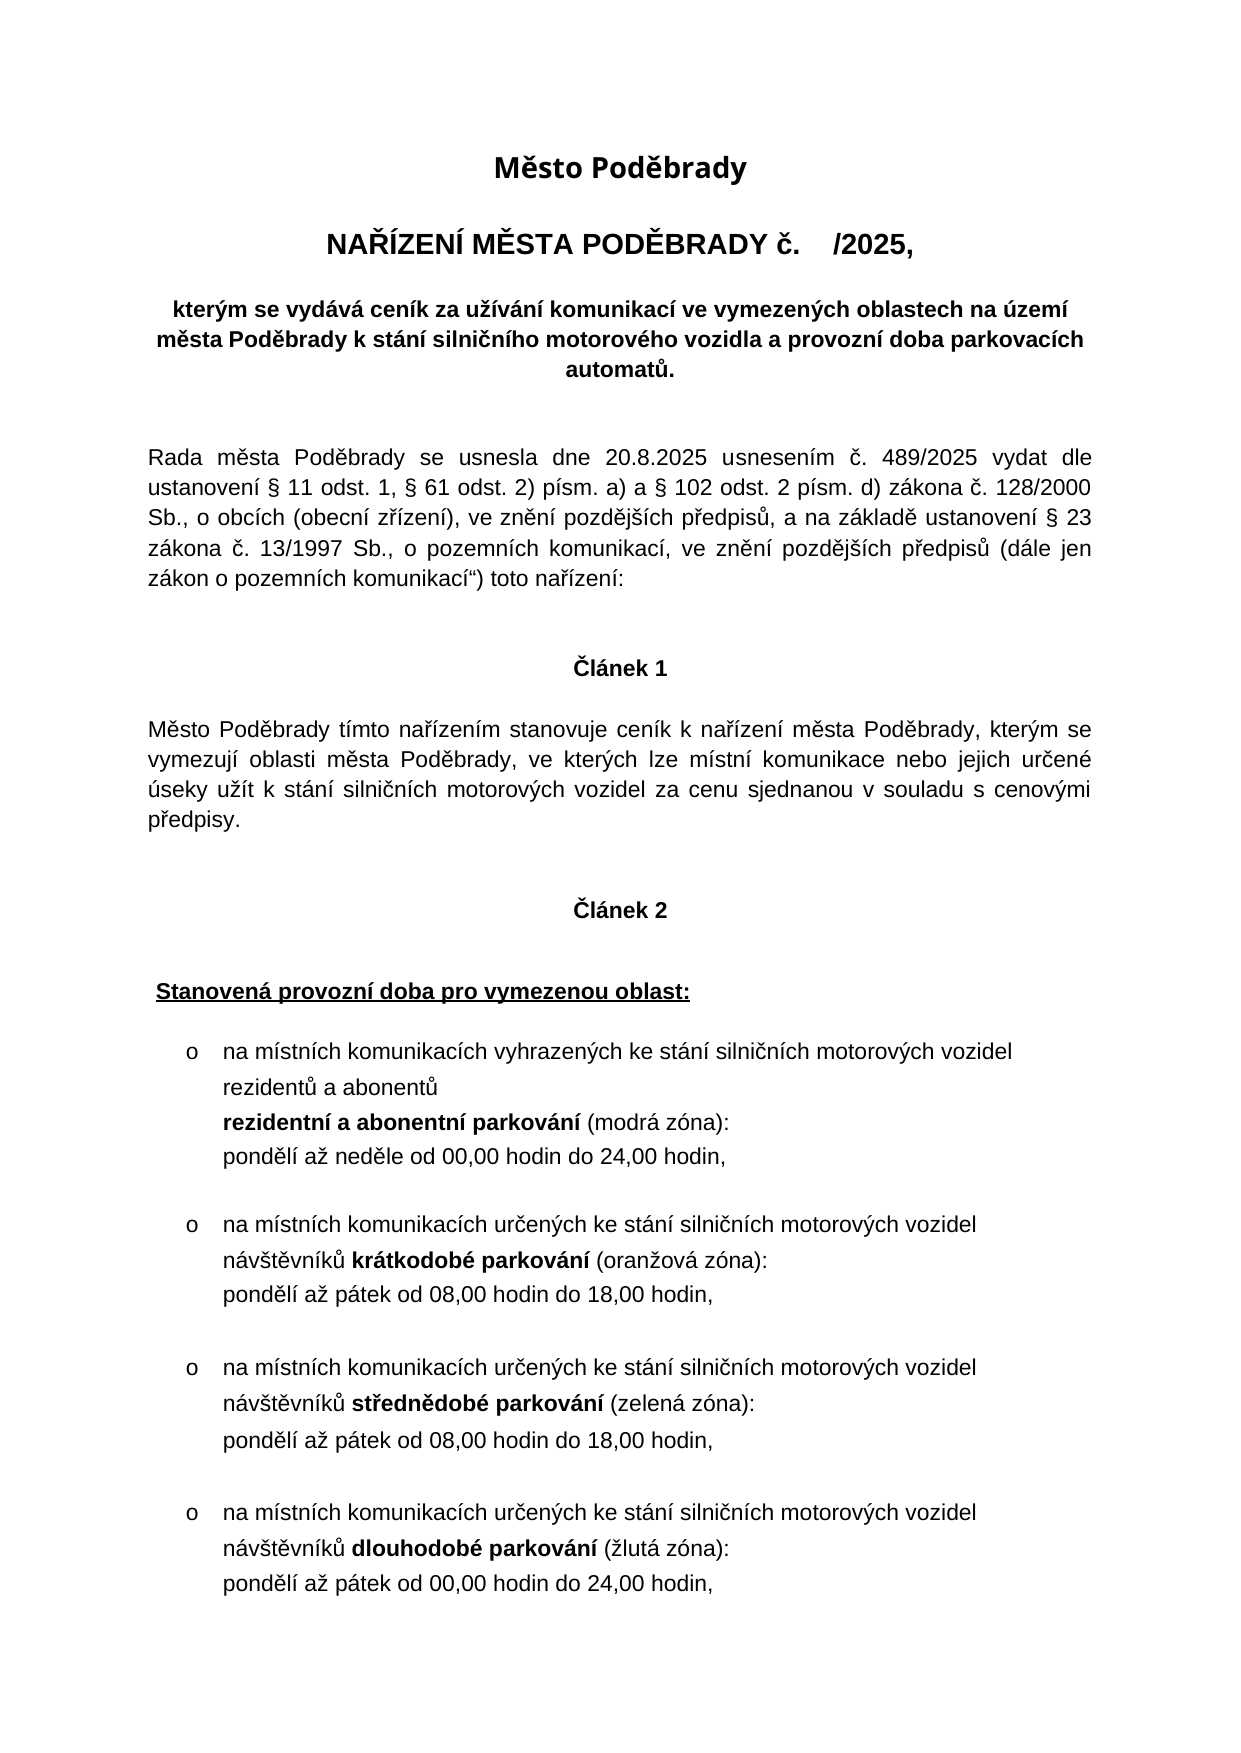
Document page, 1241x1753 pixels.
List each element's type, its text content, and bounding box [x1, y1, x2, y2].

text pondělí až pátek od 08,00 hodin do 18,00 hodin, [223, 1427, 1092, 1453]
text Článek 1 [148, 655, 1092, 682]
text Článek 2 [148, 897, 1092, 923]
list na místních komunikacích určených ke stání silničních motorových vozidel návštěvníků střednědobé parkování (zelená zóna): [185, 1354, 1092, 1417]
list na místních komunikacích vyhrazených ke stání silničních motorových vozidel rezidentů a abonentů rezidentní a abonentní parkování (modrá zóna): pondělí až neděle od 00,00 hodin do 24,00 hodin, [185, 1038, 1092, 1169]
text kterým se vydává ceník za užívání komunikací ve vymezených oblastech na území města Poděbrady k stání silničního motorového vozidla a provozní doba parkovacích automatů. [148, 296, 1092, 383]
list na místních komunikacích určených ke stání silničních motorových vozidel návštěvníků krátkodobé parkování (oranžová zóna): pondělí až pátek od 08,00 hodin do 18,00 hodin, [185, 1211, 1092, 1308]
list na místních komunikacích určených ke stání silničních motorových vozidel návštěvníků dlouhodobé parkování (žlutá zóna): pondělí až pátek od 00,00 hodin do 24,00 hodin, [185, 1499, 1092, 1596]
text Rada města Poděbrady se usnesla dne 20.8.2025 usnesením č. 489/2025 vydat dle ustanovení § 11 odst. 1, § 61 odst. 2) písm. a) a § 102 odst. 2 písm. d) zákona č. 128/2000 Sb., o obcích (obecní zřízení), ve znění pozdějších předpisů, a na základě ustanovení § 23 zákona č. 13/1997 Sb., o pozemních komunikací, ve znění pozdějších předpisů (dále jen zákon o pozemních komunikací“) toto nařízení: [148, 444, 1092, 591]
text Město Poděbrady tímto nařízením stanovuje ceník k nařízení města Poděbrady, kterým se vymezují oblasti města Poděbrady, ve kterých lze místní komunikace nebo jejich určené úseky užít k stání silničních motorových vozidel za cenu sjednanou v souladu s cenovými předpisy. [148, 716, 1092, 833]
text Město Poděbrady [148, 148, 1092, 187]
text NAŘÍZENÍ MĚSTA PODĚBRADY č. /2025, [148, 227, 1092, 261]
text Stanovená provozní doba pro vymezenou oblast: [156, 978, 1092, 1004]
